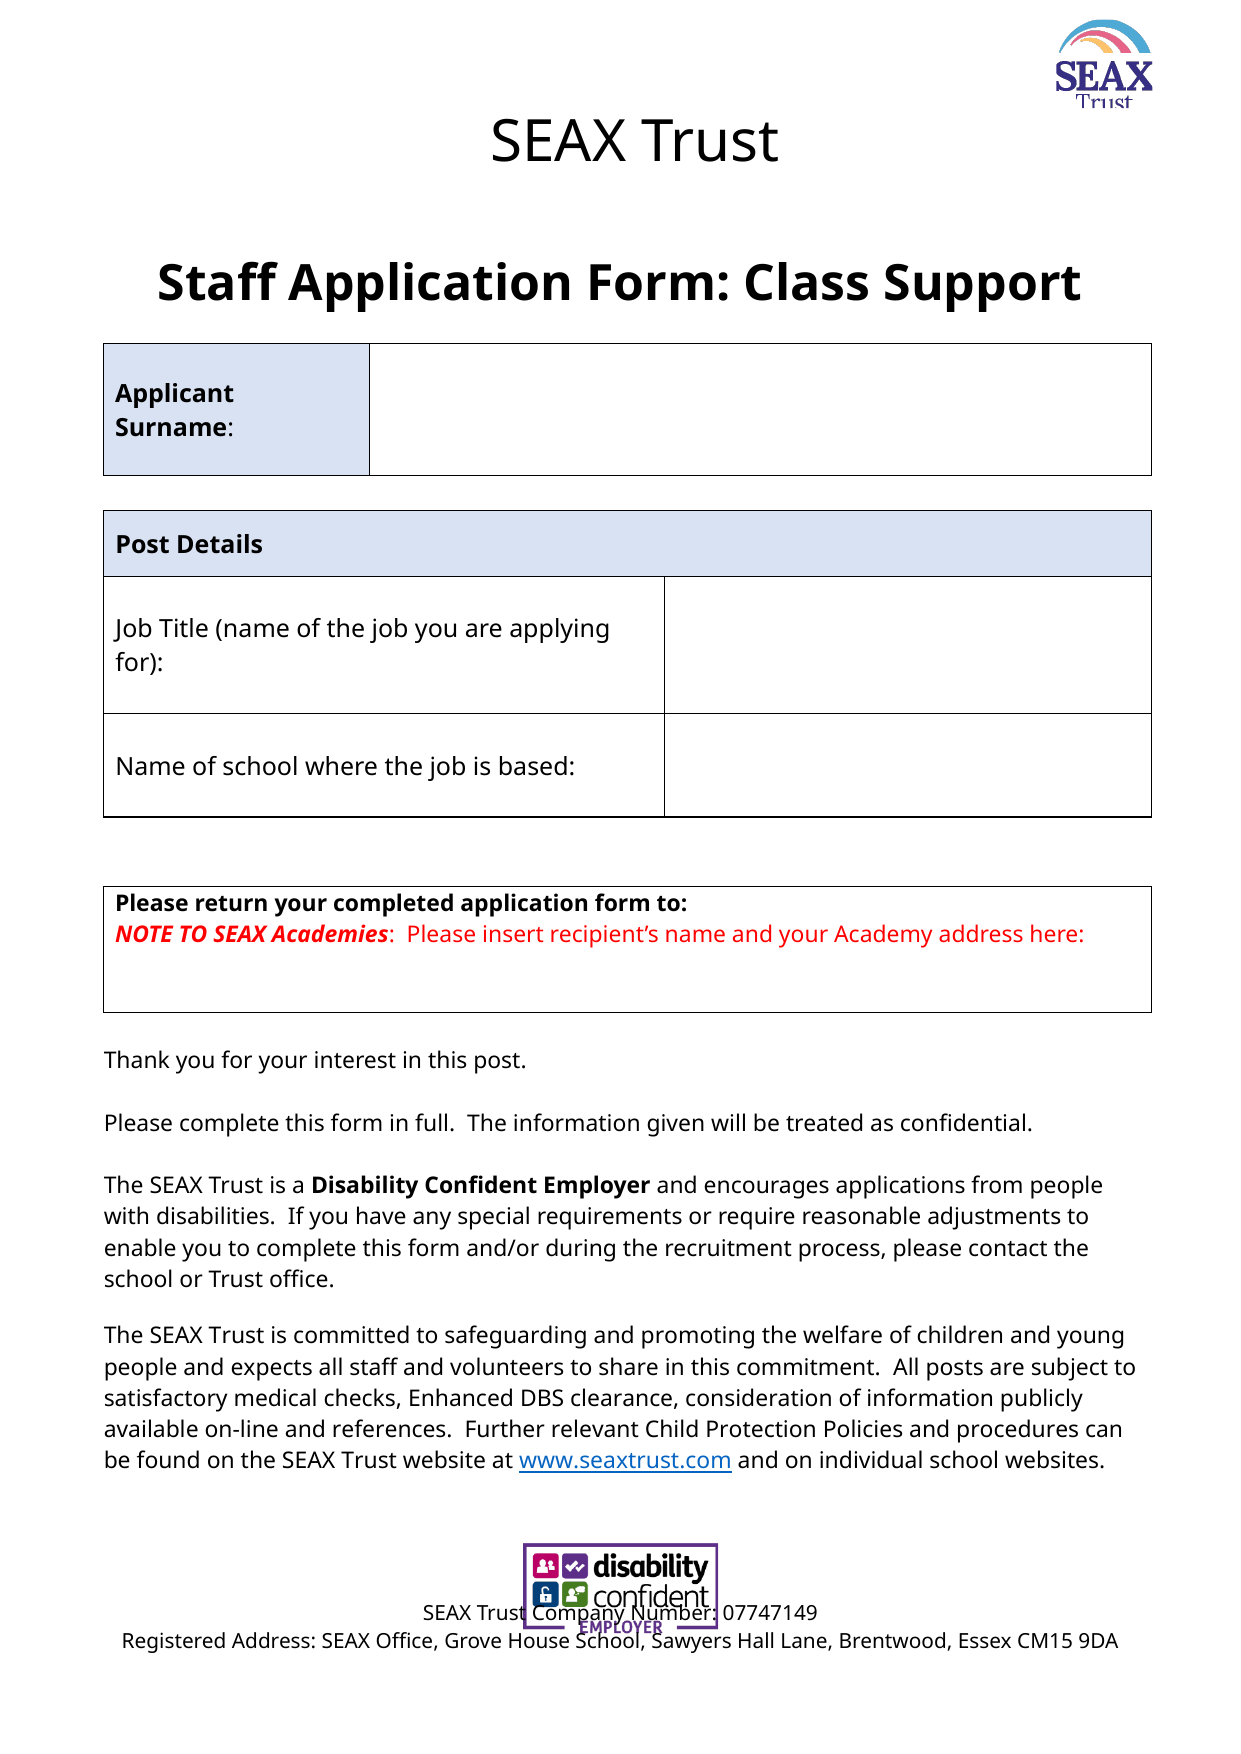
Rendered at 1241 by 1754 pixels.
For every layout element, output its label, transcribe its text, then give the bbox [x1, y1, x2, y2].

text Thank you for your interest in this post. [103, 1044, 1137, 1075]
table_header Please return your completed application form to: NOTE TO SEAX Academies: Please insert recipient’s name and your Academy address here: [104, 887, 1151, 1012]
table_header Post Details [104, 511, 1151, 576]
table_cell Job Title (name of the job you are applying for): [104, 577, 664, 713]
picture [522, 1543, 719, 1638]
table_cell [665, 577, 1151, 713]
text Please complete this form in full. The information given will be treated as confidential. [103, 1106, 1137, 1138]
table_cell Name of school where the job is based: [104, 714, 664, 816]
text The SEAX Trust is a Disability Confident Employer and encourages applications from people with disabilities. If you have any special requirements or require reasonable adjustments to enable you to complete this form and/or during the recruitment process, please contact the school or Trust office. [103, 1169, 1137, 1294]
text Staff Application Form: Class Support [103, 247, 1137, 315]
text The SEAX Trust is committed to safeguarding and promoting the welfare of children and young people and expects all staff and volunteers to share in this commitment. All posts are subject to satisfactory medical checks, Enhanced DBS clearance, consideration of information publicly available on-line and references. Further relevant Child Protection Policies and procedures can be found on the SEAX Trust website at www.seaxtrust.com and on individual school websites. [103, 1319, 1137, 1476]
table_cell [665, 714, 1151, 816]
text SEAX Trust [103, 99, 1137, 179]
table_header [370, 344, 1151, 475]
table_header Applicant Surname: [104, 344, 369, 475]
picture [1055, 19, 1153, 107]
